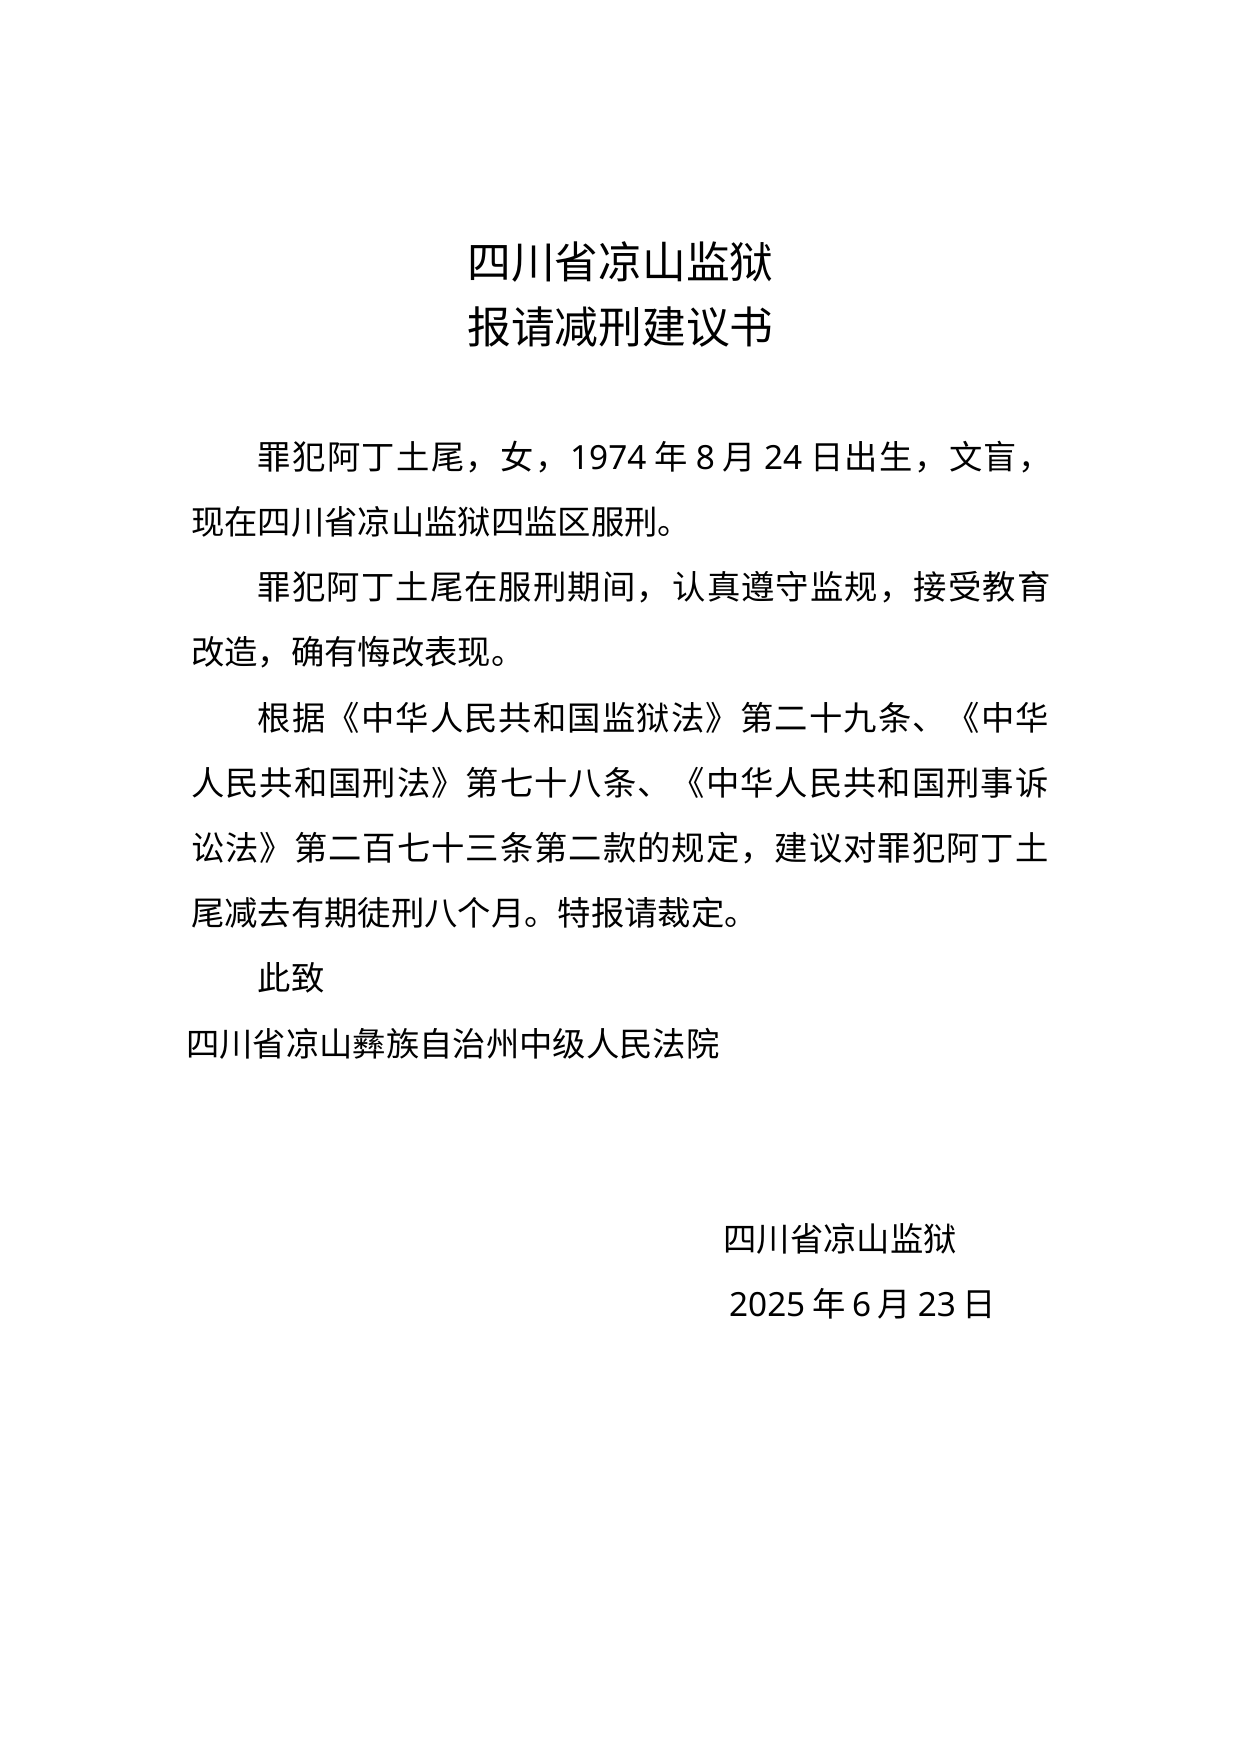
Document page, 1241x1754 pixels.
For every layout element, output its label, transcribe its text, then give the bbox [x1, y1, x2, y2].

text 2025年6月23日 [195, 1269, 1053, 1334]
text 罪犯阿丁土尾在服刑期间，认真遵守监规，接受教育改造，确有悔改表现。 [191, 553, 1052, 683]
text 四川省凉山彝族自治州中级人民法院 [186, 1009, 1053, 1074]
text 四川省凉山监狱 [187, 227, 1053, 292]
text 此致 [191, 944, 1052, 1009]
text 四川省凉山监狱 [195, 1204, 1053, 1269]
text 根据《中华人民共和国监狱法》第二十九条、《中华人民共和国刑法》第七十八条、《中华人民共和国刑事诉讼法》第二百七十三条第二款的规定，建议对罪犯阿丁土尾减去有期徒刑八个月。特报请裁定。 [191, 683, 1052, 943]
text 罪犯阿丁土尾，女，1974年8月24日出生，文盲，现在四川省凉山监狱四监区服刑。 [191, 422, 1052, 552]
text 报请减刑建议书 [187, 292, 1053, 357]
